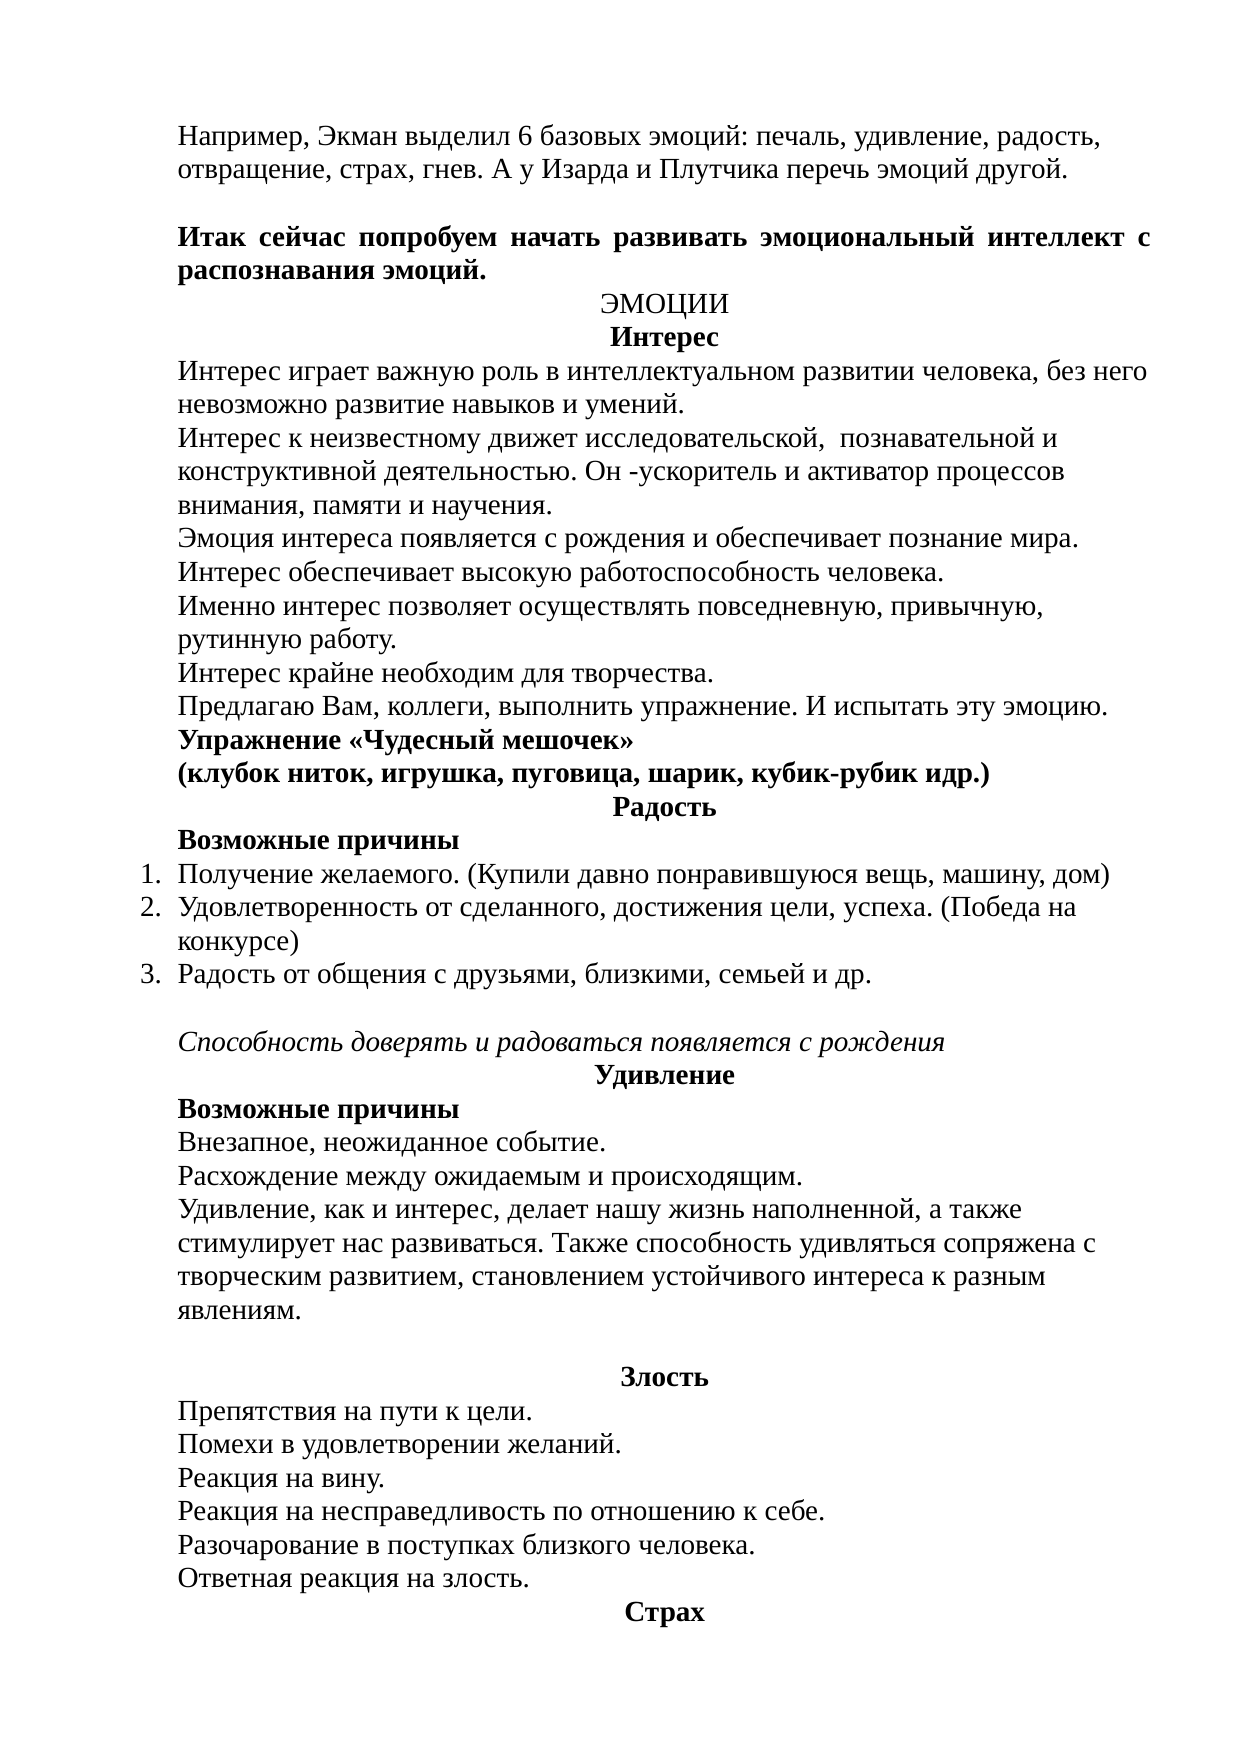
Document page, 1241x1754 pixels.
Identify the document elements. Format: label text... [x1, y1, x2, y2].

text Радость [177, 789, 1152, 822]
text Помехи в удовлетворении желаний. [177, 1426, 1152, 1460]
text Разочарование в поступках близкого человека. [177, 1527, 1152, 1560]
text Возможные причины [177, 822, 1152, 856]
text Интерес [177, 319, 1152, 353]
text Интерес играет важную роль в интеллектуальном развитии человека, без него невозможно развитие навыков и умений. [177, 353, 1152, 420]
text Итак сейчас попробуем начать развивать эмоциональный интеллект с распознавания эмоций. [177, 219, 1152, 286]
list Получение желаемого. (Купили давно понравившуюся вещь, машину, дом) [140, 856, 1152, 889]
text Интерес обеспечивает высокую работоспособность человека. [177, 554, 1152, 588]
text Реакция на несправедливость по отношению к себе. [177, 1493, 1152, 1527]
text Препятствия на пути к цели. [177, 1393, 1152, 1426]
text Удивление [177, 1057, 1152, 1091]
text Интерес крайне необходим для творчества. [177, 655, 1152, 688]
list Радость от общения с друзьями, близкими, семьей и др. [140, 957, 1152, 990]
text ЭМОЦИИ [177, 286, 1152, 319]
text Страх [177, 1594, 1152, 1627]
list Удовлетворенность от сделанного, достижения цели, успеха. (Победа на конкурсе) [140, 889, 1152, 957]
text Удивление, как и интерес, делает нашу жизнь наполненной, а также стимулирует нас развиваться. Также способность удивляться сопряжена с творческим развитием, становлением устойчивого интереса к разным явлениям. [177, 1191, 1152, 1326]
text Внезапное, неожиданное событие. [177, 1124, 1152, 1158]
text Эмоция интереса появляется с рождения и обеспечивает познание мира. [177, 521, 1152, 554]
text Реакция на вину. [177, 1460, 1152, 1493]
text Злость [177, 1359, 1152, 1393]
text Именно интерес позволяет осуществлять повседневную, привычную, рутинную работу. [177, 588, 1152, 655]
text Расхождение между ожидаемым и происходящим. [177, 1158, 1152, 1191]
text Например, Экман выделил 6 базовых эмоций: печаль, удивление, радость, отвращение, страх, гнев. А у Изарда и Плутчика перечь эмоций другой. [177, 118, 1152, 185]
text Ответная реакция на злость. [177, 1560, 1152, 1594]
text Предлагаю Вам, коллеги, выполнить упражнение. И испытать эту эмоцию. [177, 688, 1152, 722]
text (клубок ниток, игрушка, пуговица, шарик, кубик-рубик идр.) [177, 755, 1152, 789]
text Возможные причины [177, 1091, 1152, 1124]
text Интерес к неизвестному движет исследовательской, познавательной и конструктивной деятельностью. Он -ускоритель и активатор процессов внимания, памяти и научения. [177, 420, 1152, 521]
text Упражнение «Чудесный мешочек» [177, 722, 1152, 755]
list Способность доверять и радоваться появляется с рождения [177, 1024, 1152, 1057]
